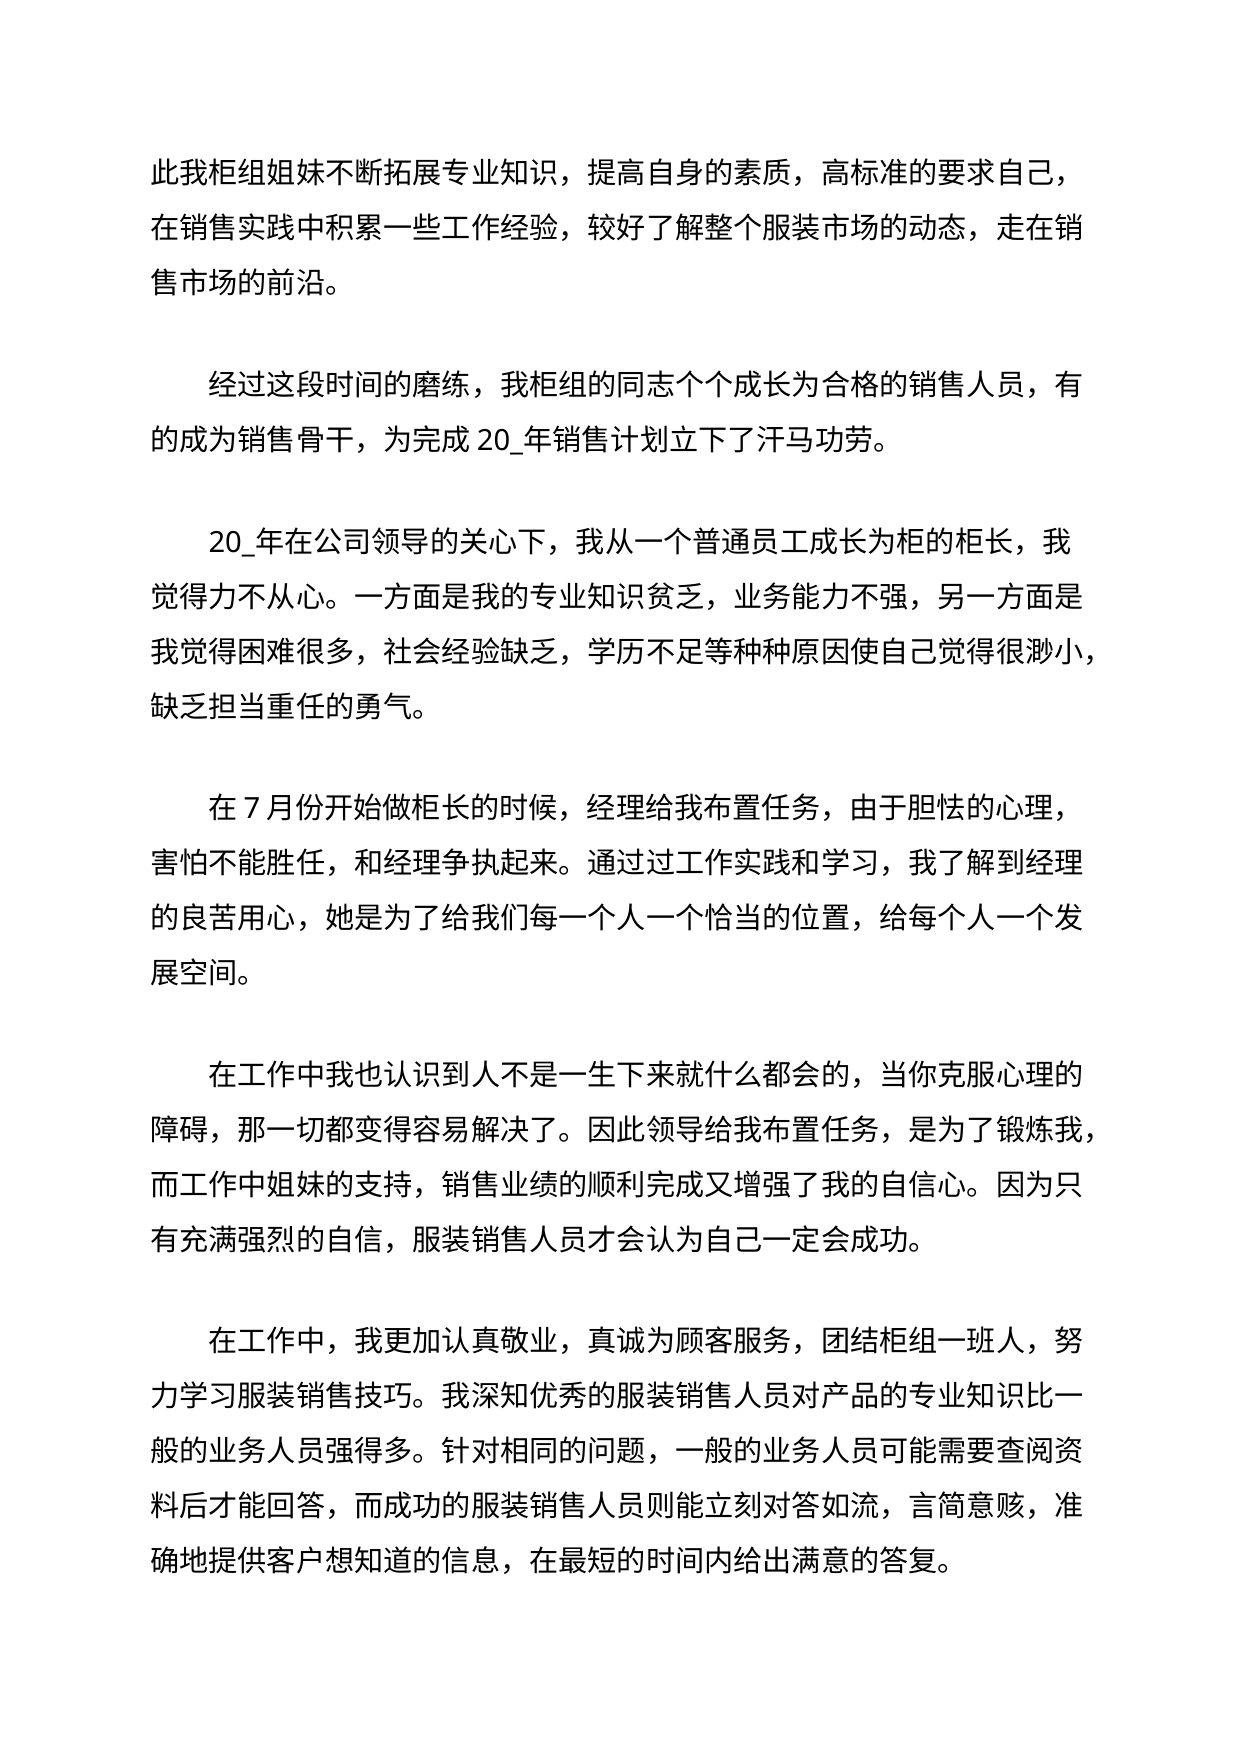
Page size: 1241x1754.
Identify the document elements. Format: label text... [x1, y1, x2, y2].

text 经过这段时间的磨练，我柜组的同志个个成长为合格的销售人员，有的成为销售骨干，为完成20_年销售计划立下了汗马功劳。 [150, 362, 1090, 459]
text 在工作中，我更加认真敬业，真诚为顾客服务，团结柜组一班人，努力学习服装销售技巧。我深知优秀的服装销售人员对产品的专业知识比一般的业务人员强得多。针对相同的问题，一般的业务人员可能需要查阅资料后才能回答，而成功的服装销售人员则能立刻对答如流，言简意赅，准确地提供客户想知道的信息，在最短的时间内给出满意的答复。 [150, 1318, 1090, 1580]
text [150, 150, 1090, 302]
text 20_年在公司领导的关心下，我从一个普通员工成长为柜的柜长，我觉得力不从心。一方面是我的专业知识贫乏，业务能力不强，另一方面是我觉得困难很多，社会经验缺乏，学历不足等种种原因使自己觉得很渺小，缺乏担当重任的勇气。 [150, 518, 1090, 726]
text 在7月份开始做柜长的时候，经理给我布置任务，由于胆怯的心理，害怕不能胜任，和经理争执起来。通过过工作实践和学习，我了解到经理的良苦用心，她是为了给我们每一个人一个恰当的位置，给每个人一个发展空间。 [150, 785, 1090, 992]
text 在工作中我也认识到人不是一生下来就什么都会的，当你克服心理的障碍，那一切都变得容易解决了。因此领导给我布置任务，是为了锻炼我，而工作中姐妹的支持，销售业绩的顺利完成又增强了我的自信心。因为只有充满强烈的自信，服装销售人员才会认为自己一定会成功。 [150, 1052, 1090, 1258]
